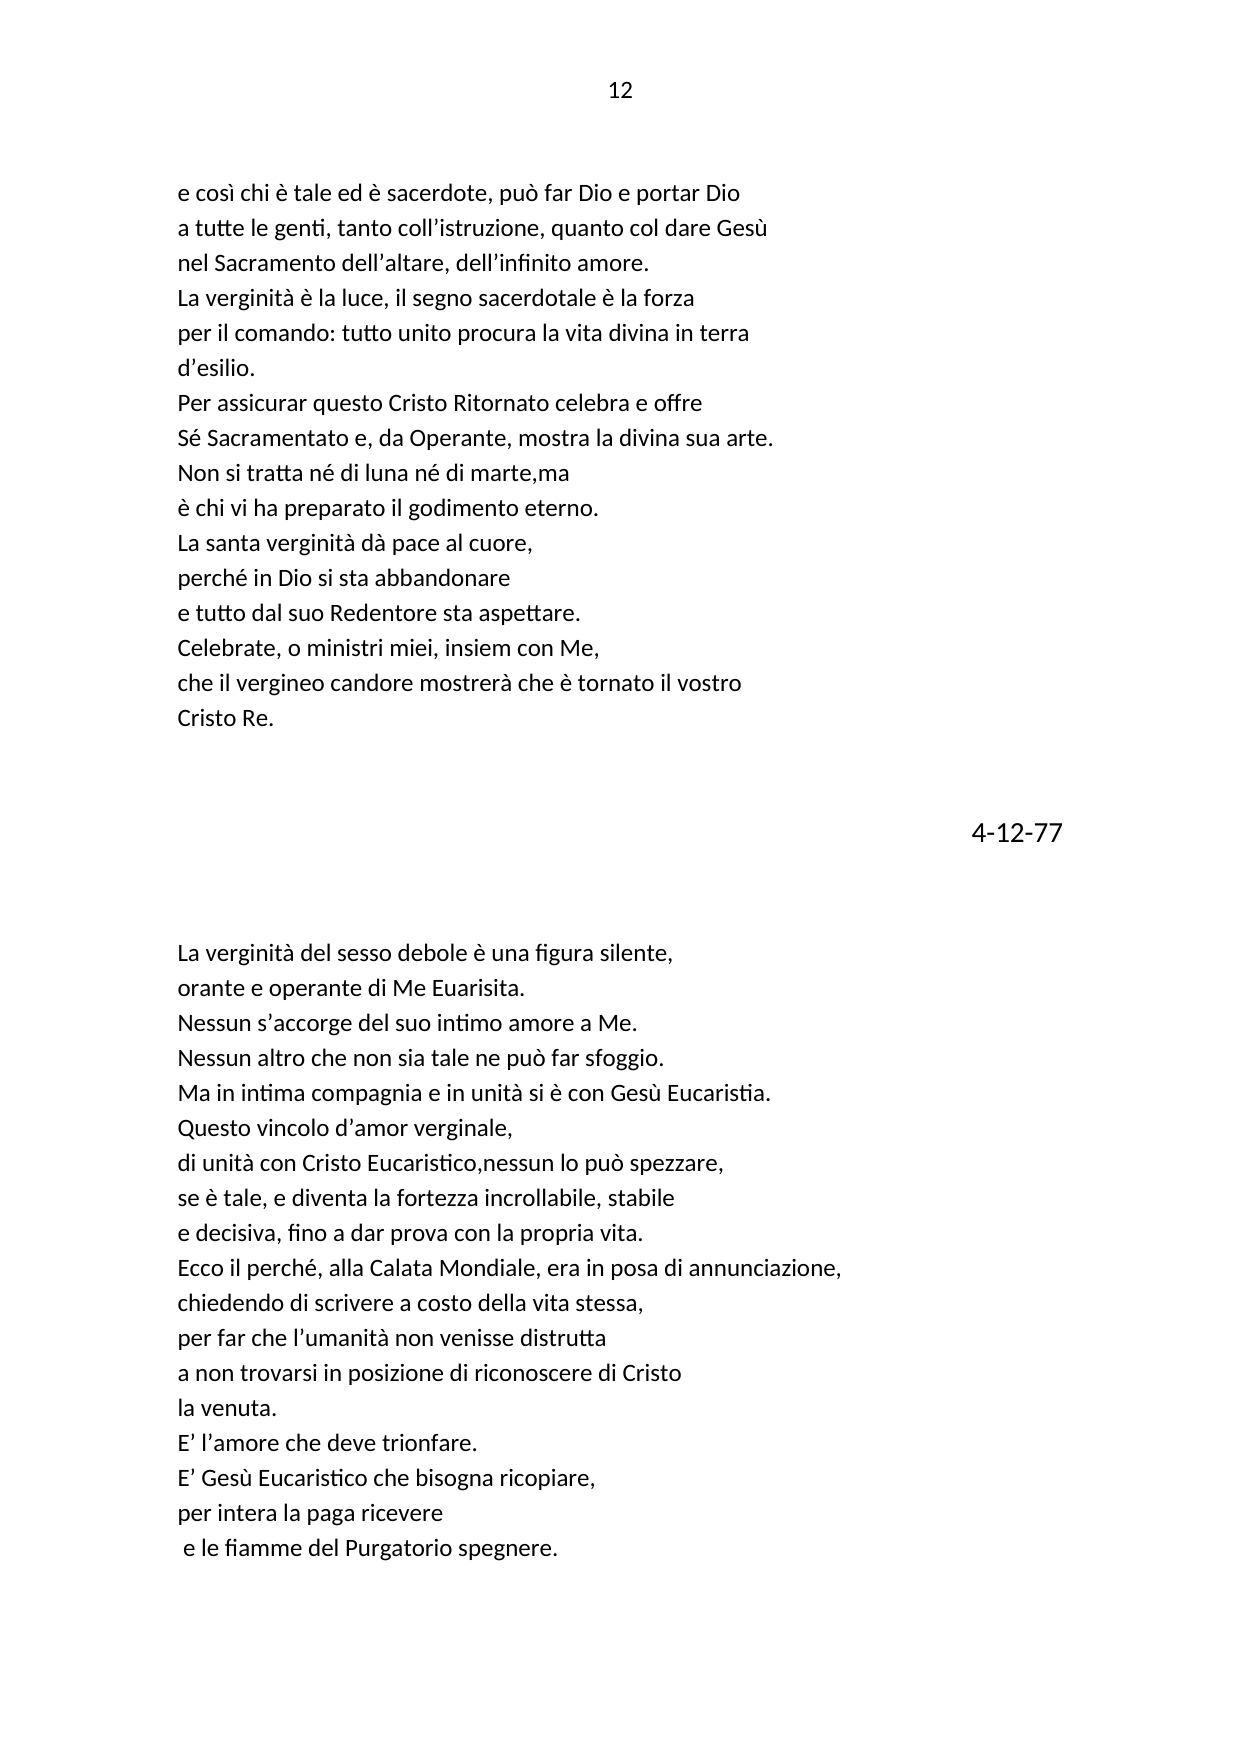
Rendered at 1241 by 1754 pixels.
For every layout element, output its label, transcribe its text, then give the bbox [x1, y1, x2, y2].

text E’ l’amore che deve trionfare. [177, 1427, 1063, 1458]
text è chi vi ha preparato il godimento eterno. [177, 492, 1063, 523]
text La verginità è la luce, il segno sacerdotale è la forza [177, 282, 1063, 313]
text la venuta. [177, 1392, 1063, 1423]
text E’ Gesù Eucaristico che bisogna ricopiare, [177, 1462, 1063, 1493]
text Non si tratta né di luna né di marte,ma [177, 457, 1063, 488]
text che il vergineo candore mostrerà che è tornato il vostro [177, 667, 1063, 698]
text La santa verginità dà pace al cuore, [177, 527, 1063, 558]
text La verginità del sesso debole è una figura silente, [177, 937, 1063, 968]
text di unità con Cristo Eucaristico,nessun lo può spezzare, [177, 1147, 1063, 1178]
text chiedendo di scrivere a costo della vita stessa, [177, 1287, 1063, 1318]
text per far che l’umanità non venisse distrutta [177, 1322, 1063, 1353]
text nel Sacramento dell’altare, dell’infinito amore. [177, 247, 1063, 278]
text per il comando: tutto unito procura la vita divina in terra [177, 317, 1063, 348]
text d’esilio. [177, 352, 1063, 383]
text Celebrate, o ministri miei, insiem con Me, [177, 632, 1063, 663]
text Nessun s’accorge del suo intimo amore a Me. [177, 1007, 1063, 1038]
text Questo vincolo d’amor verginale, [177, 1112, 1063, 1143]
text per intera la paga ricevere [177, 1497, 1063, 1528]
text e le fiamme del Purgatorio spegnere. [177, 1532, 1063, 1563]
text e tutto dal suo Redentore sta aspettare. [177, 597, 1063, 628]
text 4-12-77 [177, 814, 1063, 849]
text a non trovarsi in posizione di riconoscere di Cristo [177, 1357, 1063, 1388]
text Ma in intima compagnia e in unità si è con Gesù Eucaristia. [177, 1077, 1063, 1108]
text e decisiva, fino a dar prova con la propria vita. [177, 1217, 1063, 1248]
text Ecco il perché, alla Calata Mondiale, era in posa di annunciazione, [177, 1252, 1063, 1283]
text Sé Sacramentato e, da Operante, mostra la divina sua arte. [177, 422, 1063, 453]
text perché in Dio si sta abbandonare [177, 562, 1063, 593]
text Per assicurar questo Cristo Ritornato celebra e offre [177, 387, 1063, 418]
text Nessun altro che non sia tale ne può far sfoggio. [177, 1042, 1063, 1073]
text Cristo Re. [177, 702, 1063, 733]
text orante e operante di Me Euarisita. [177, 972, 1063, 1003]
text a tutte le genti, tanto coll’istruzione, quanto col dare Gesù [177, 212, 1063, 243]
text e così chi è tale ed è sacerdote, può far Dio e portar Dio [177, 177, 1063, 208]
text se è tale, e diventa la fortezza incrollabile, stabile [177, 1182, 1063, 1213]
